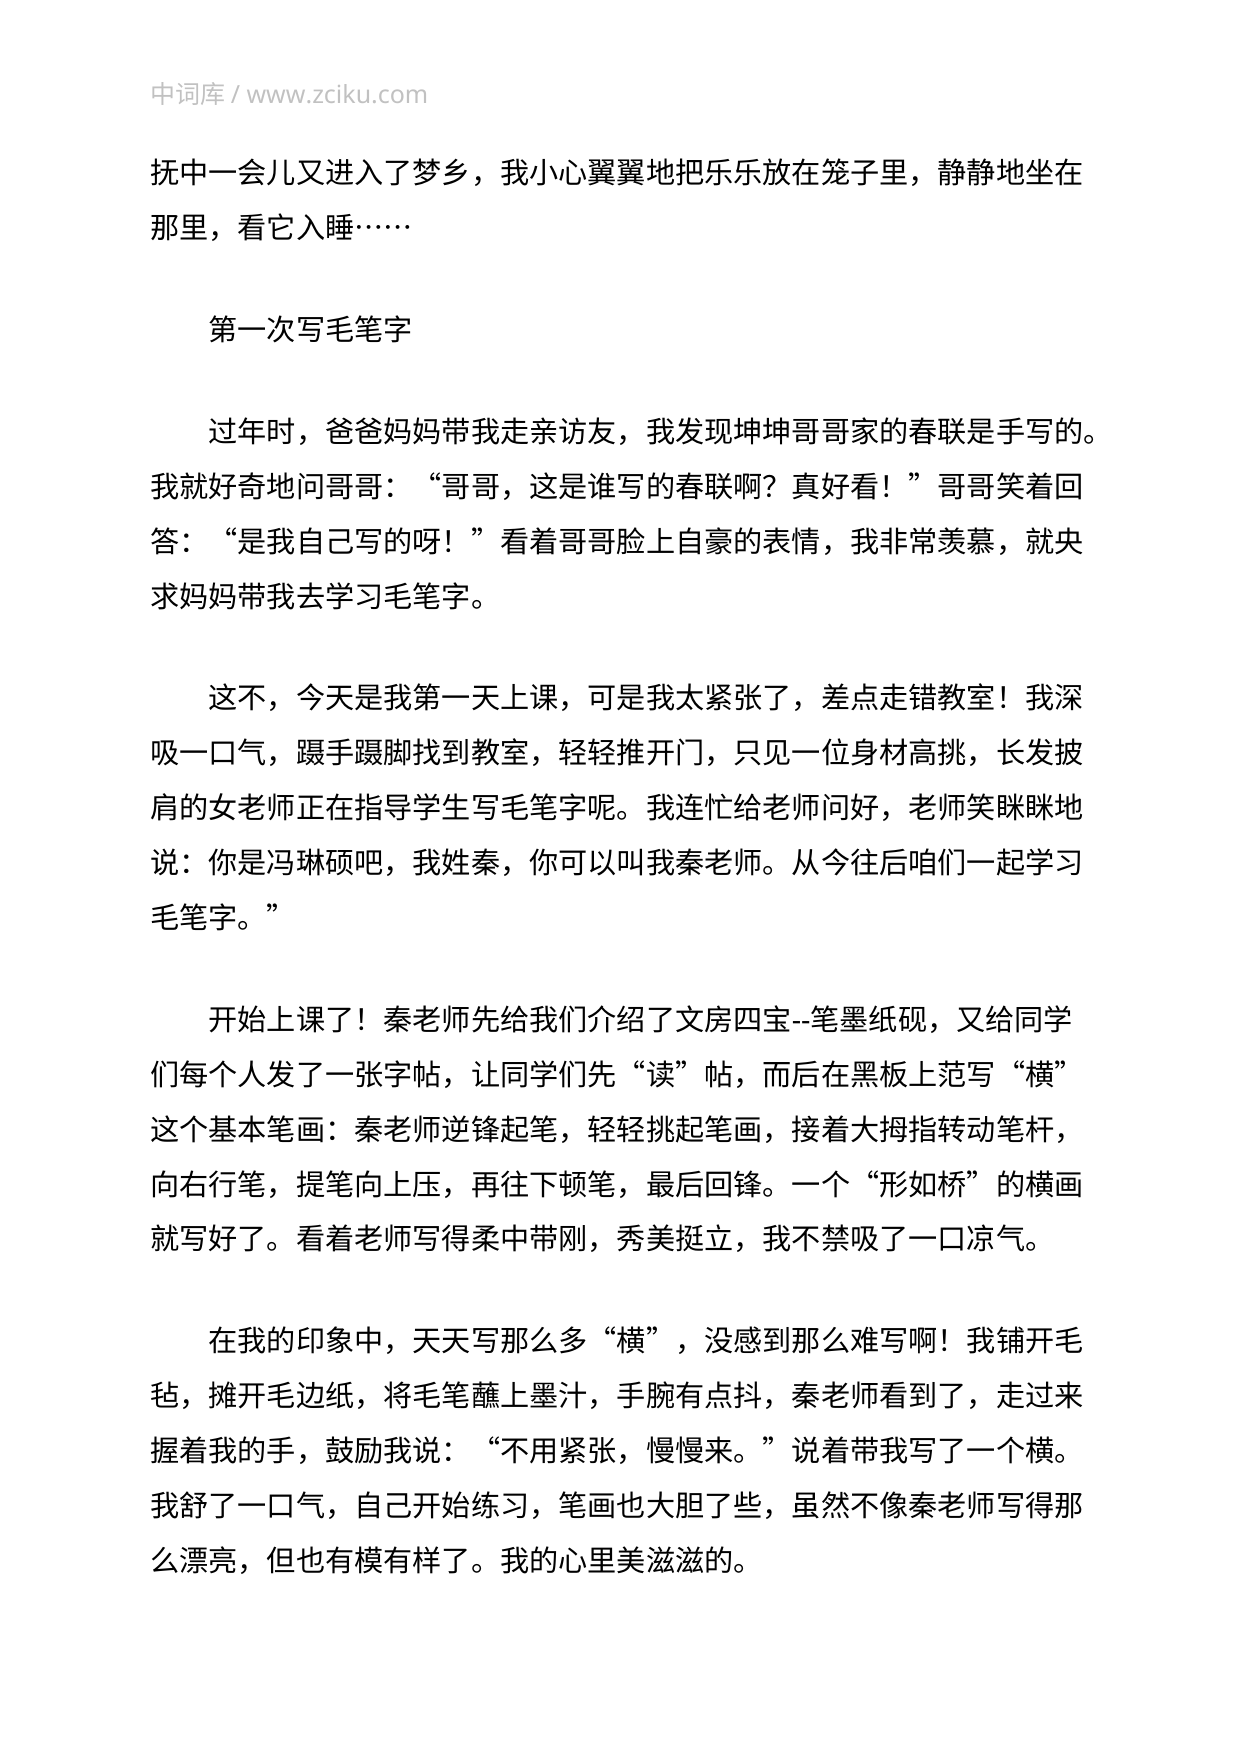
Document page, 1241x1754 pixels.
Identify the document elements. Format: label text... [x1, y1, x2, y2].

text 在我的印象中，天天写那么多“横”，没感到那么难写啊！我铺开毛毡，摊开毛边纸，将毛笔蘸上墨汁，手腕有点抖，秦老师看到了，走过来握着我的手，鼓励我说：“不用紧张，慢慢来。”说着带我写了一个横。我舒了一口气，自己开始练习，笔画也大胆了些，虽然不像秦老师写得那么漂亮，但也有模有样了。我的心里美滋滋的。 [150, 1318, 1090, 1579]
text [150, 150, 1090, 247]
text 过年时，爸爸妈妈带我走亲访友，我发现坤坤哥哥家的春联是手写的。我就好奇地问哥哥：“哥哥，这是谁写的春联啊？真好看！”哥哥笑着回答：“是我自己写的呀！”看着哥哥脸上自豪的表情，我非常羡慕，就央求妈妈带我去学习毛笔字。 [150, 408, 1090, 615]
text 第一次写毛笔字 [150, 307, 1090, 349]
text 开始上课了！秦老师先给我们介绍了文房四宝--笔墨纸砚，又给同学们每个人发了一张字帖，让同学们先“读”帖，而后在黑板上范写“横”这个基本笔画：秦老师逆锋起笔，轻轻挑起笔画，接着大拇指转动笔杆，向右行笔，提笔向上压，再往下顿笔，最后回锋。一个“形如桥”的横画就写好了。看着老师写得柔中带刚，秀美挺立，我不禁吸了一口凉气。 [150, 996, 1090, 1258]
text 这不，今天是我第一天上课，可是我太紧张了，差点走错教室！我深吸一口气，蹑手蹑脚找到教室，轻轻推开门，只见一位身材高挑，长发披肩的女老师正在指导学生写毛笔字呢。我连忙给老师问好，老师笑眯眯地说：你是冯琳硕吧，我姓秦，你可以叫我秦老师。从今往后咱们一起学习毛笔字。” [150, 675, 1090, 937]
